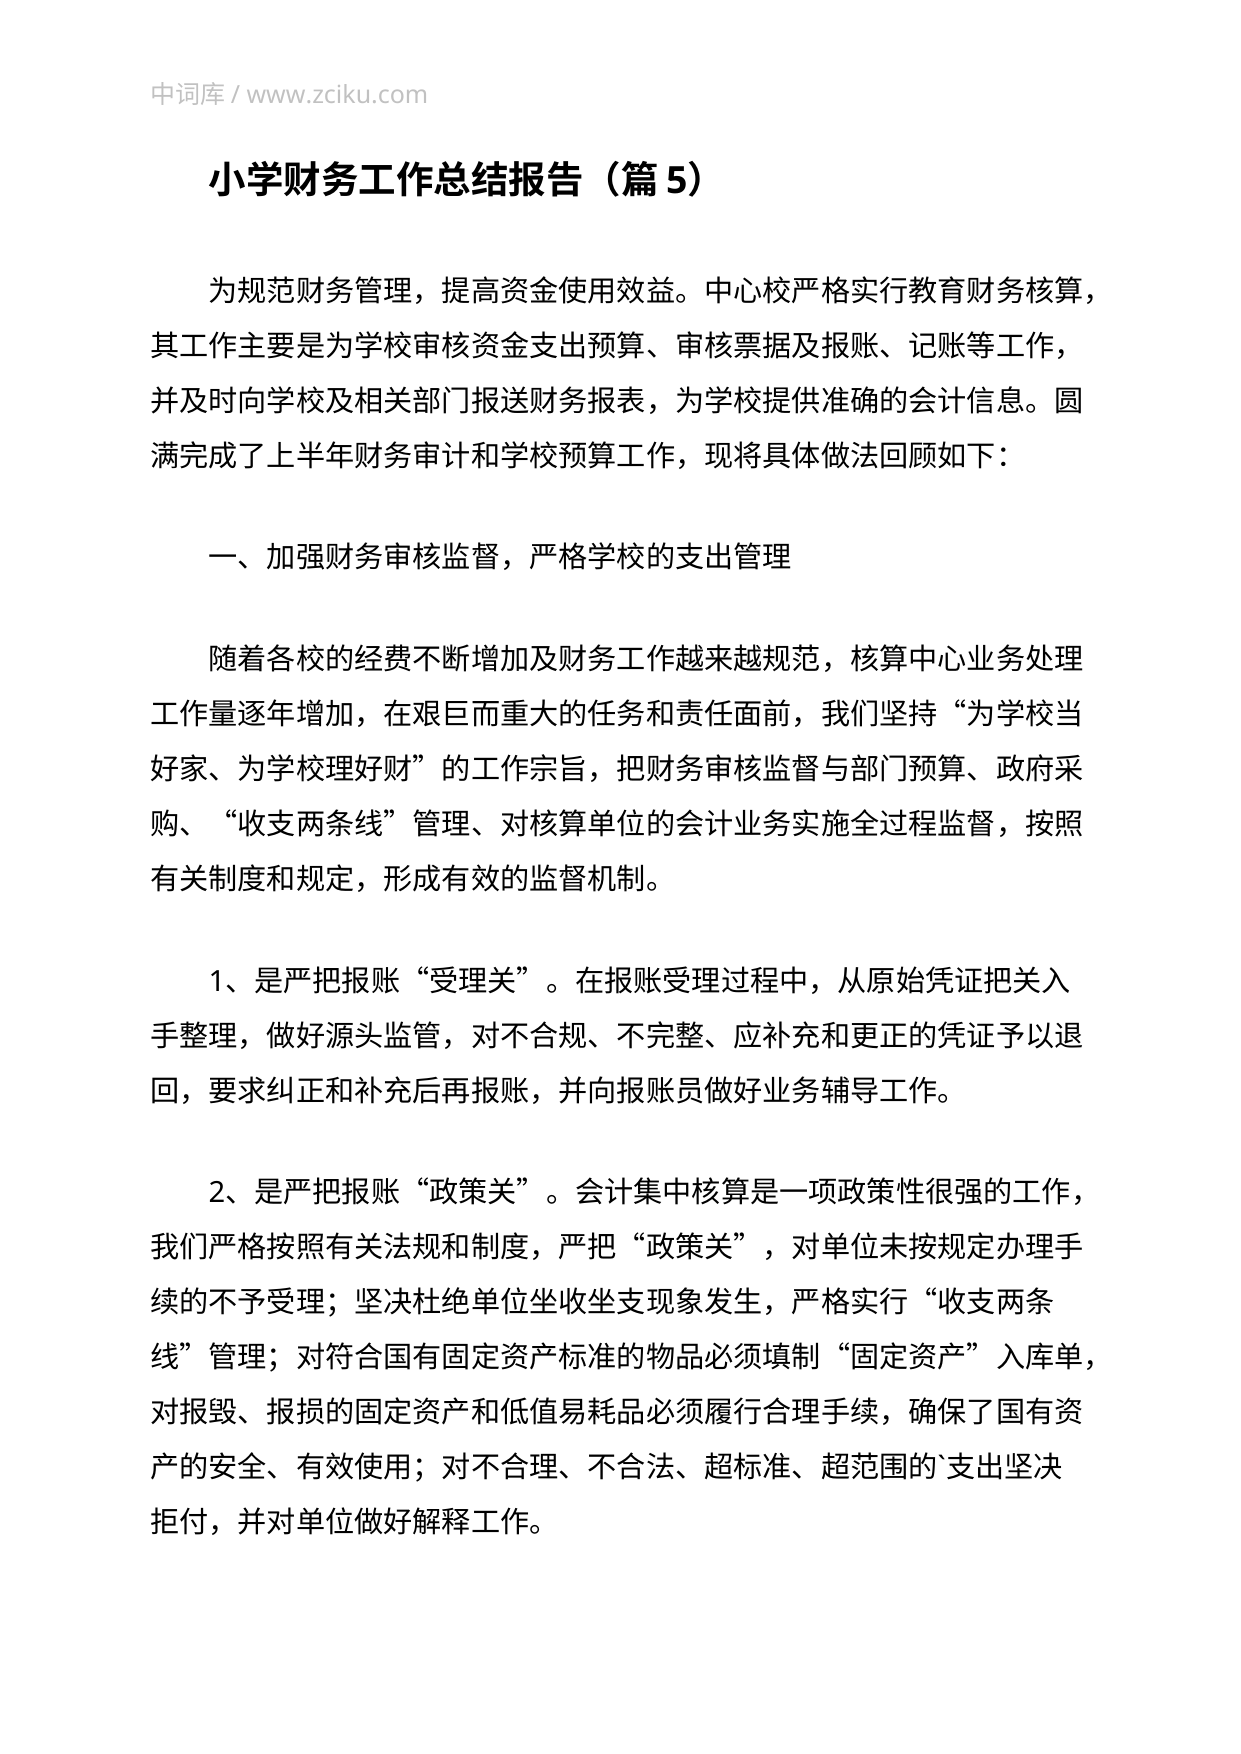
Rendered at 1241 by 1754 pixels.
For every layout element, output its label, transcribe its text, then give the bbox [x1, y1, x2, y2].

text 小学财务工作总结报告（篇5） [150, 150, 1090, 204]
text 随着各校的经费不断增加及财务工作越来越规范，核算中心业务处理工作量逐年增加，在艰巨而重大的任务和责任面前，我们坚持“为学校当好家、为学校理好财”的工作宗旨，把财务审核监督与部门预算、政府采购、“收支两条线”管理、对核算单位的会计业务实施全过程监督，按照有关制度和规定，形成有效的监督机制。 [150, 636, 1090, 898]
text 2、是严把报账“政策关”。会计集中核算是一项政策性很强的工作，我们严格按照有关法规和制度，严把“政策关”，对单位未按规定办理手续的不予受理；坚决杜绝单位坐收坐支现象发生，严格实行“收支两条线”管理；对符合国有固定资产标准的物品必须填制“固定资产”入库单，对报毁、报损的固定资产和低值易耗品必须履行合理手续，确保了国有资产的安全、有效使用；对不合理、不合法、超标准、超范围的`支出坚决拒付，并对单位做好解释工作。 [150, 1169, 1090, 1541]
text 一、加强财务审核监督，严格学校的支出管理 [150, 534, 1090, 576]
text 1、是严把报账“受理关”。在报账受理过程中，从原始凭证把关入手整理，做好源头监管，对不合规、不完整、应补充和更正的凭证予以退回，要求纠正和补充后再报账，并向报账员做好业务辅导工作。 [150, 957, 1090, 1109]
text 为规范财务管理，提高资金使用效益。中心校严格实行教育财务核算，其工作主要是为学校审核资金支出预算、审核票据及报账、记账等工作，并及时向学校及相关部门报送财务报表，为学校提供准确的会计信息。圆满完成了上半年财务审计和学校预算工作，现将具体做法回顾如下： [150, 268, 1090, 474]
